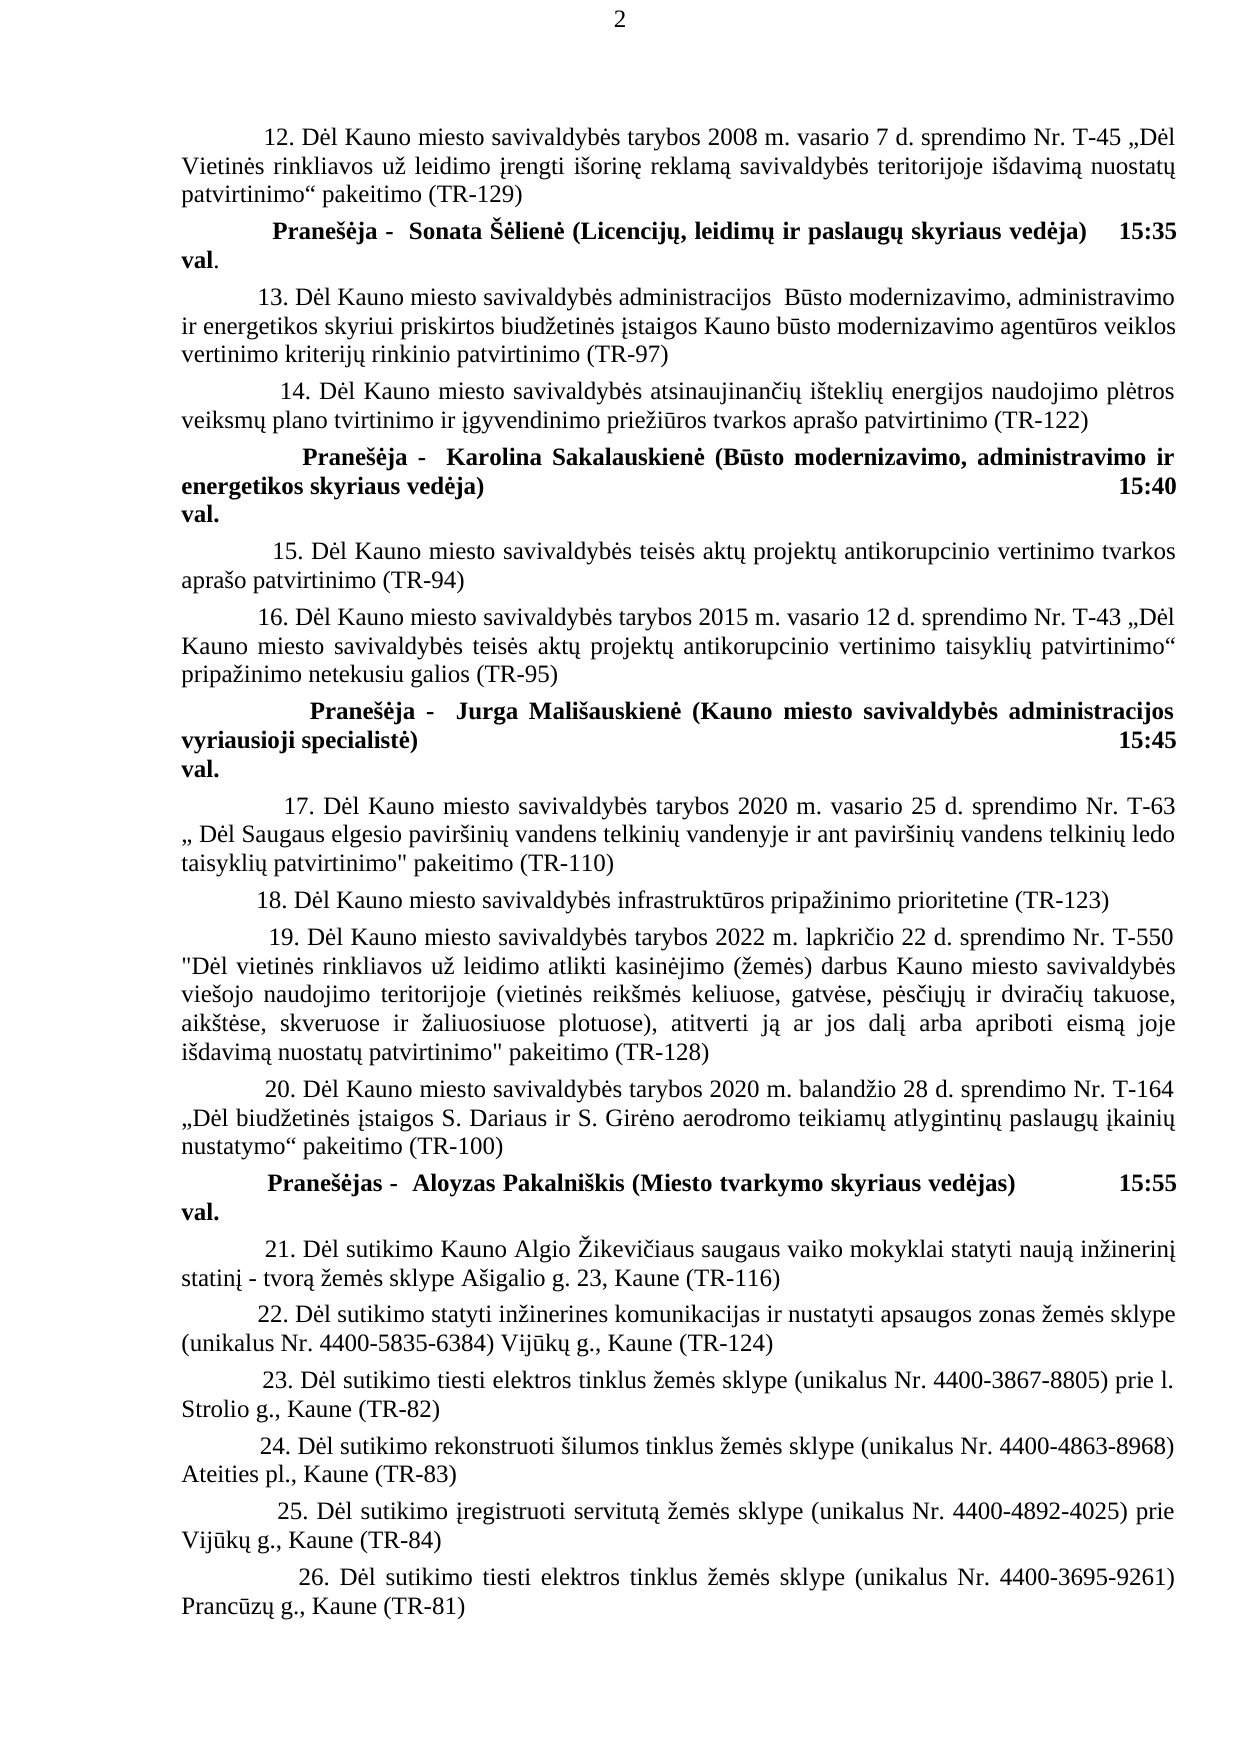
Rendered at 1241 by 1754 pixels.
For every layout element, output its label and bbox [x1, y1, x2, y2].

table_cell [177, 118, 1181, 1624]
